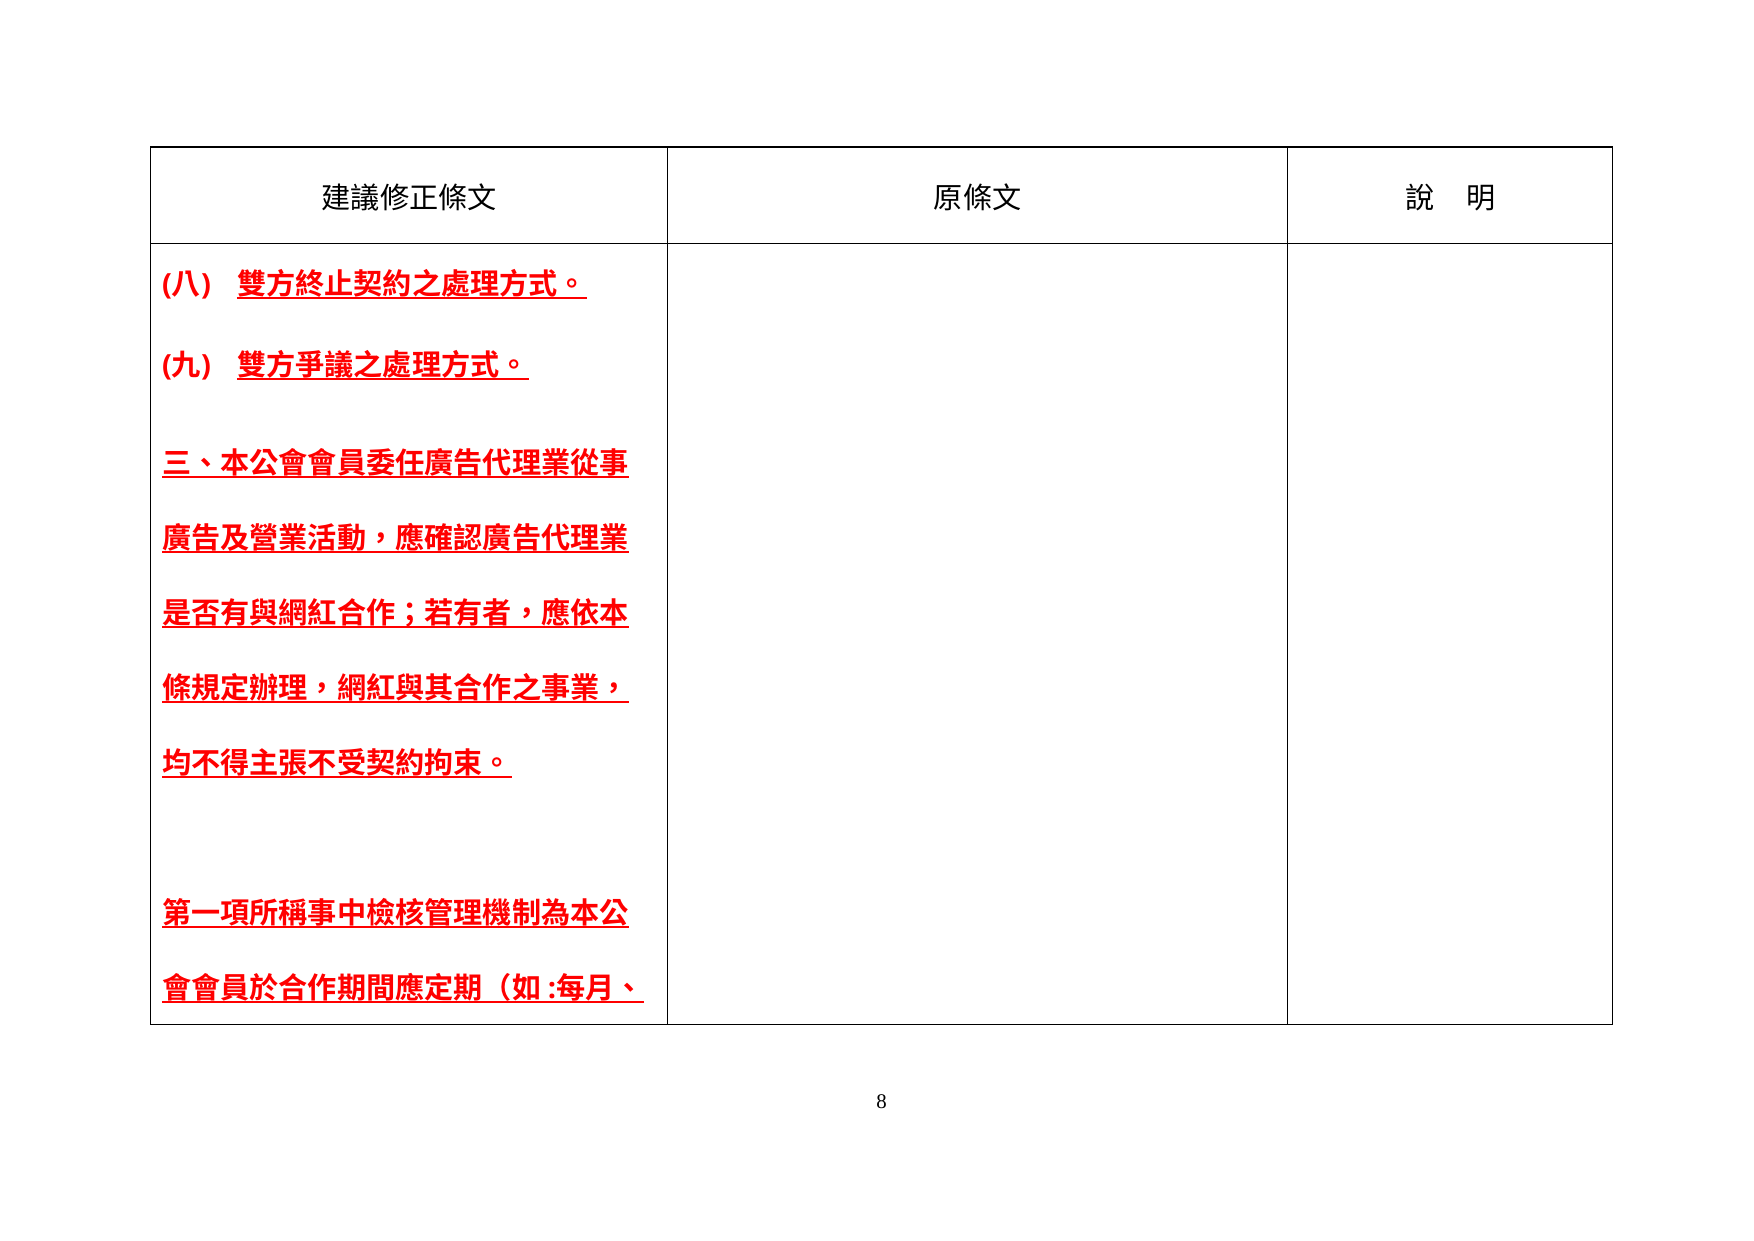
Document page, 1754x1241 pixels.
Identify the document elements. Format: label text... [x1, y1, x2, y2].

table_header 原條文 [668, 148, 1287, 243]
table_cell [151, 244, 667, 1024]
table_cell [668, 244, 1287, 1024]
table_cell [1288, 244, 1612, 1024]
table_header 建議修正條文 [151, 148, 667, 243]
table_header 說 明 [1288, 148, 1612, 243]
